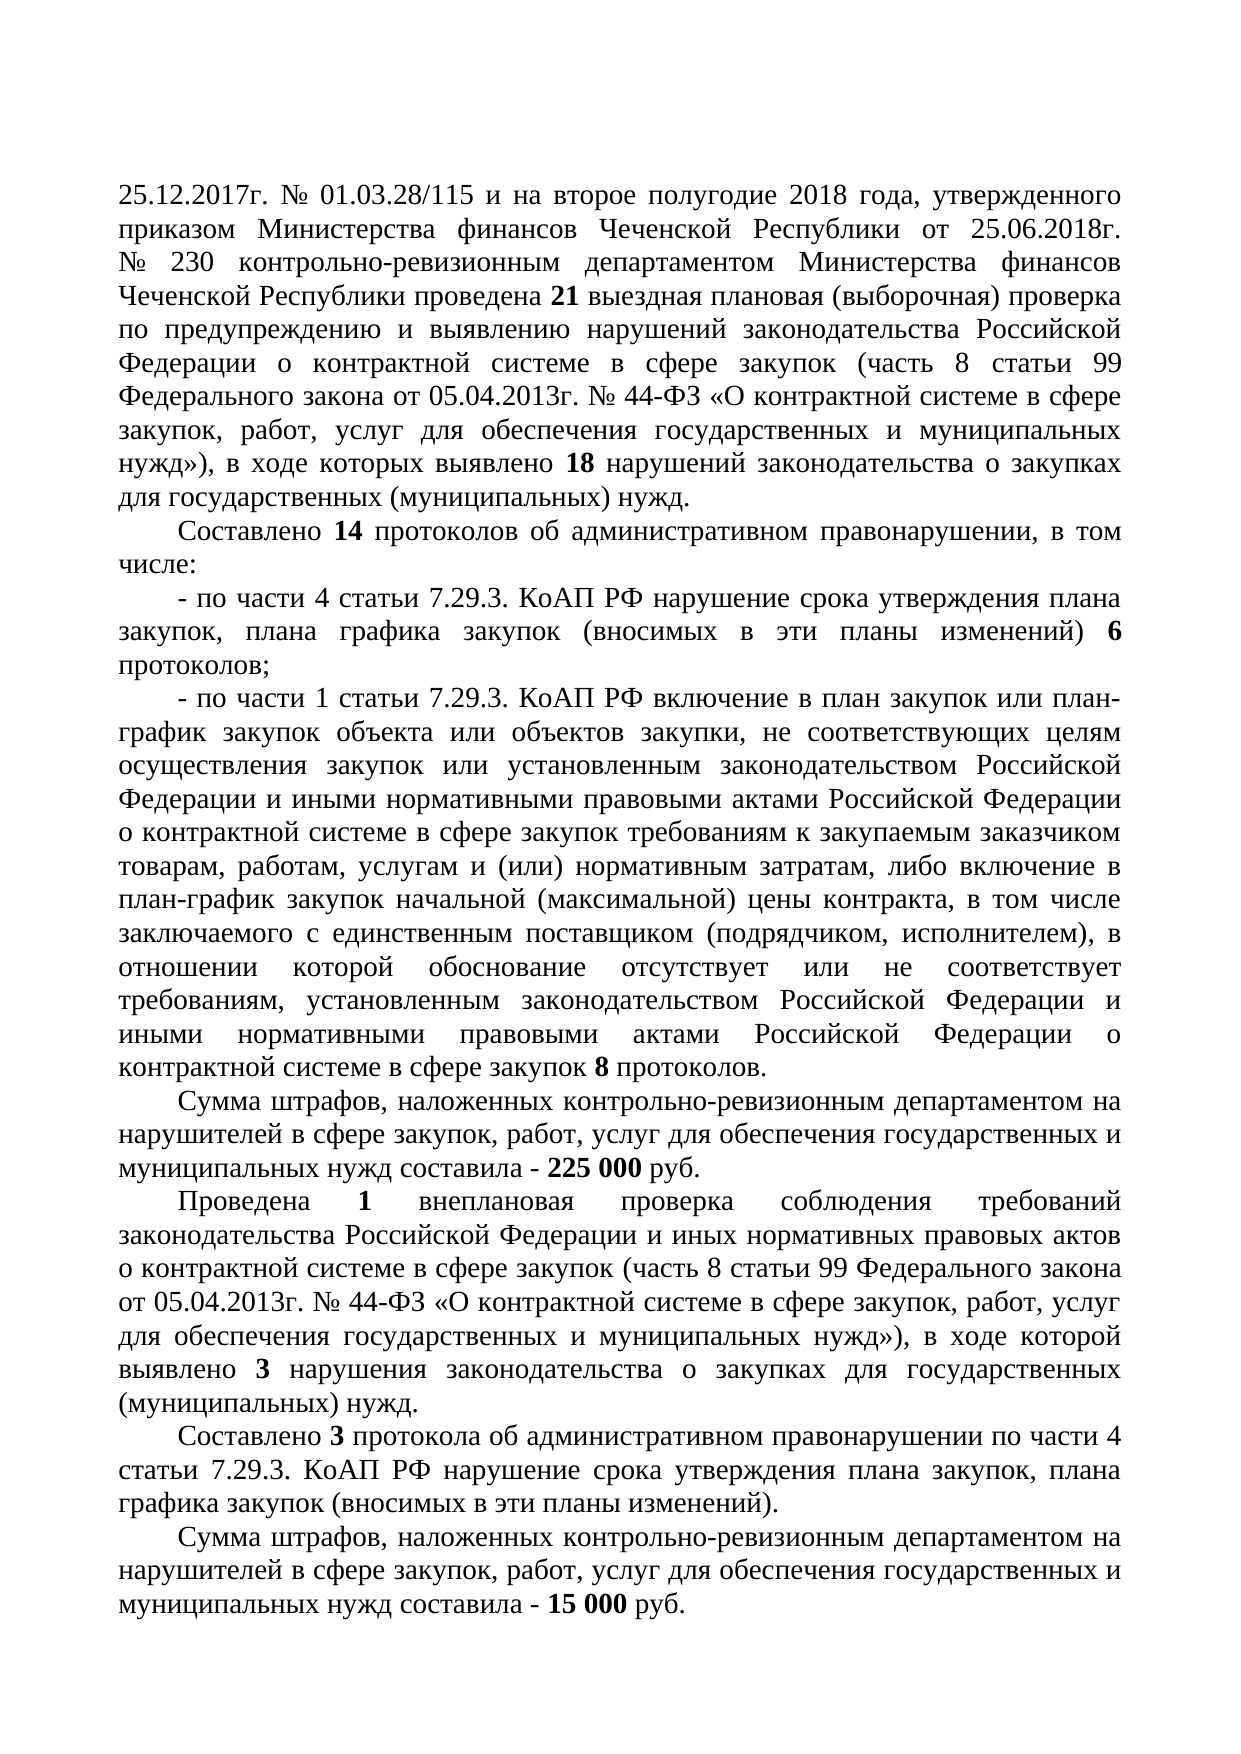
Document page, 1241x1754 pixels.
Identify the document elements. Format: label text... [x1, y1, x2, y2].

text Составлено 3 протокола об административном правонарушении по части 4 статьи 7.29.3. КоАП РФ нарушение срока утверждения плана закупок, плана графика закупок (вносимых в эти планы изменений). [118, 1418, 1122, 1519]
text - по части 1 статьи 7.29.3. КоАП РФ включение в план закупок или план-график закупок объекта или объектов закупки, не соответствующих целям осуществления закупок или установленным законодательством Российской Федерации и иными нормативными правовыми актами Российской Федерации о контрактной системе в сфере закупок требованиям к закупаемым заказчиком товарам, работам, услугам и (или) нормативным затратам, либо включение в план-график закупок начальной (максимальной) цены контракта, в том числе заключаемого с единственным поставщиком (подрядчиком, исполнителем), в отношении которой обоснование отсутствует или не соответствует требованиям, установленным законодательством Российской Федерации и иными нормативными правовыми актами Российской Федерации о контрактной системе в сфере закупок 8 протоколов. [118, 680, 1122, 1083]
text Составлено 14 протоколов об административном правонарушении, в том числе: [118, 513, 1122, 580]
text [118, 177, 1122, 513]
text Проведена 1 внеплановая проверка соблюдения требований законодательства Российской Федерации и иных нормативных правовых актов о контрактной системе в сфере закупок (часть 8 статьи 99 Федерального закона от 05.04.2013г. № 44-ФЗ «О контрактной системе в сфере закупок, работ, услуг для обеспечения государственных и муниципальных нужд»), в ходе которой выявлено 3 нарушения законодательства о закупках для государственных (муниципальных) нужд. [118, 1183, 1122, 1418]
text Сумма штрафов, наложенных контрольно-ревизионным департаментом на нарушителей в сфере закупок, работ, услуг для обеспечения государственных и муниципальных нужд составила - 15 000 руб. [118, 1519, 1122, 1619]
text Сумма штрафов, наложенных контрольно-ревизионным департаментом на нарушителей в сфере закупок, работ, услуг для обеспечения государственных и муниципальных нужд составила - 225 000 руб. [118, 1083, 1122, 1183]
text - по части 4 статьи 7.29.3. КоАП РФ нарушение срока утверждения плана закупок, плана графика закупок (вносимых в эти планы изменений) 6 протоколов; [118, 580, 1122, 680]
